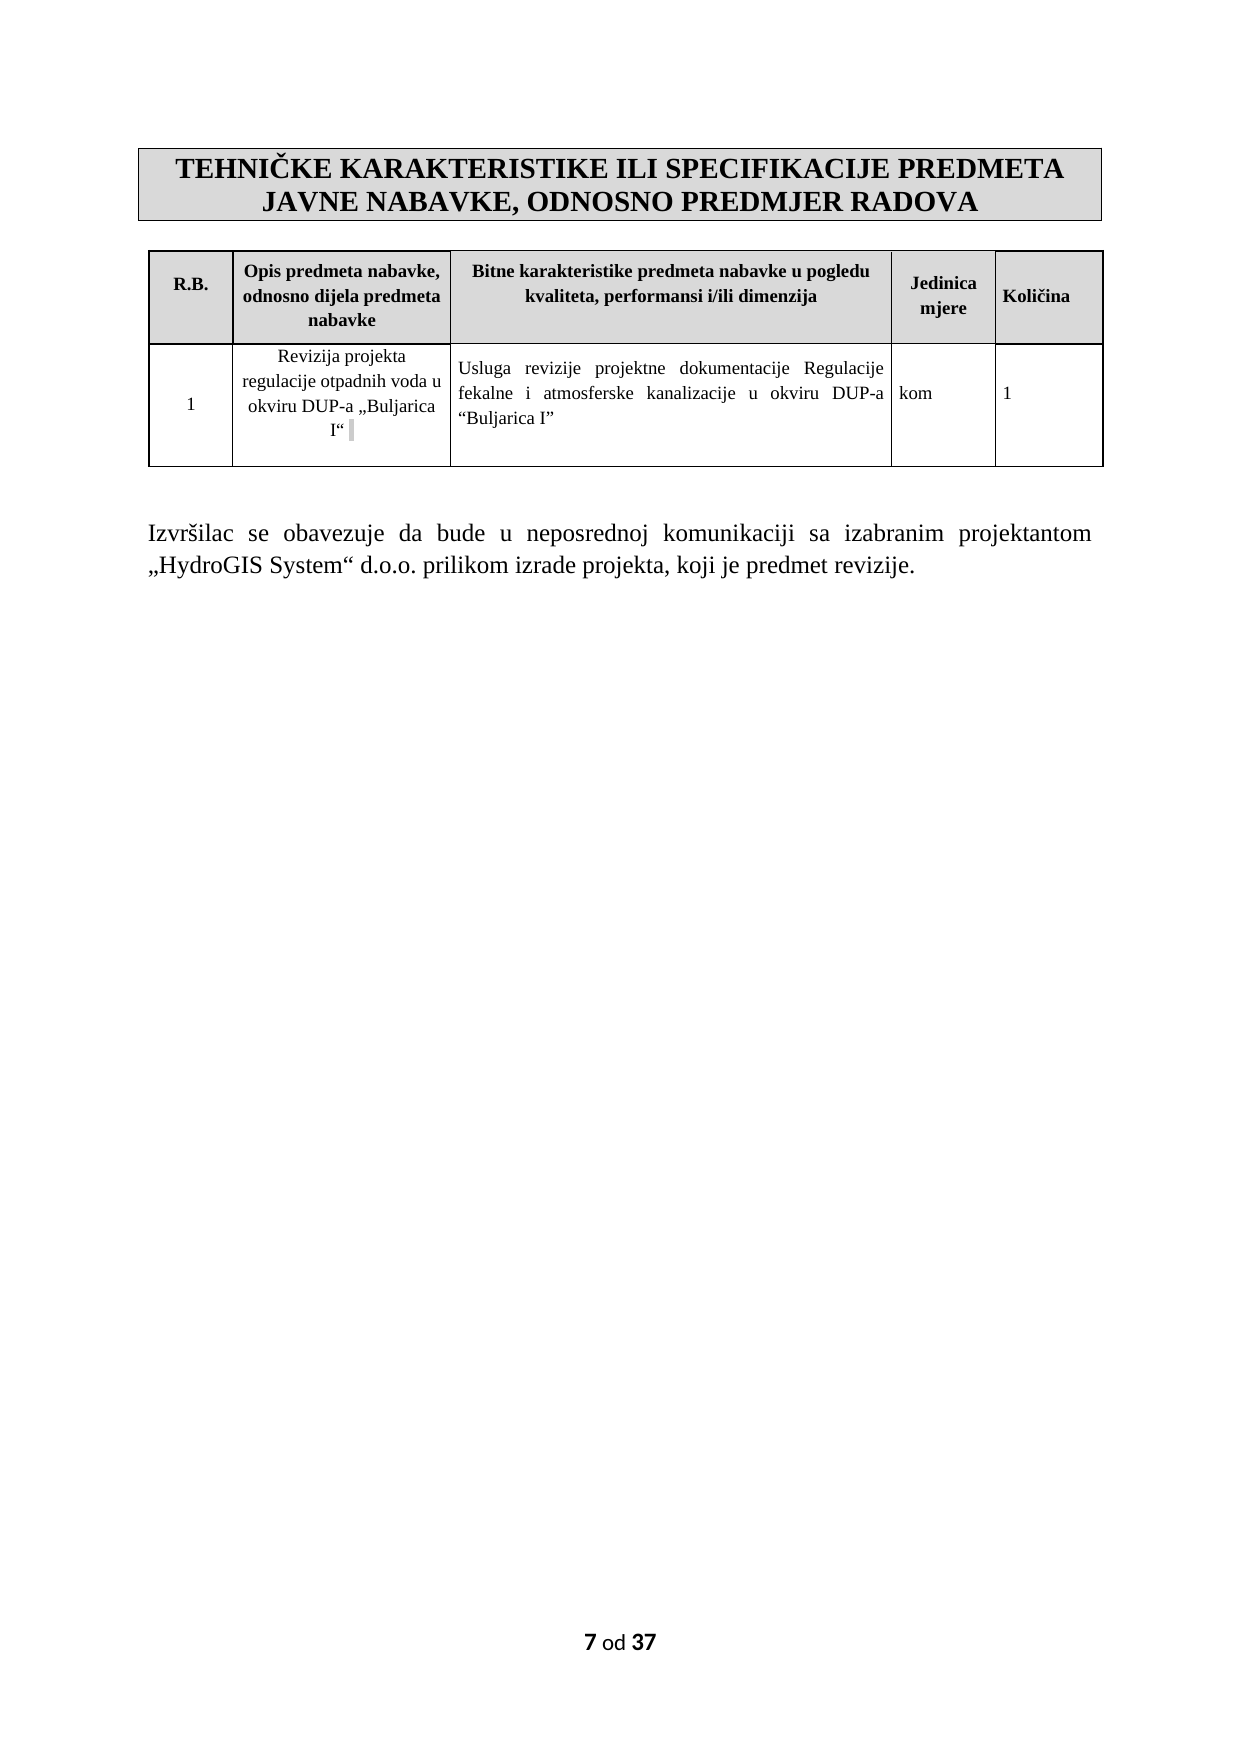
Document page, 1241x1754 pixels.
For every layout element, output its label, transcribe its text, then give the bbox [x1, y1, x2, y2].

table_cell Revizija projekta regulacije otpadnih voda u okviru DUP-a „Buljarica I“ [233, 345, 450, 466]
subtitle TEHNIČKE KARAKTERISTIKE ILI SPECIFIKACIJE PREDMETA JAVNE NABAVKE, ODNOSNO PREDMJER RADOVA [139, 149, 1101, 220]
table_cell Usluga revizije projektne dokumentacije Regulacije fekalne i atmosferske kanalizacije u okviru DUP-a “Buljarica I” [451, 344, 891, 466]
table_header R.B. [150, 252, 232, 343]
table_cell 1 [150, 345, 232, 466]
table_header Opis predmeta nabavke, odnosno dijela predmeta nabavke [234, 252, 450, 343]
text Izvršilac se obavezuje da bude u neposrednoj komunikaciji sa izabranim projektantom „HydroGIS System“ d.o.o. prilikom izrade projekta, koji je predmet revizije. [148, 518, 1093, 579]
table_header Jedinica mjere [892, 251, 995, 343]
table_cell kom [892, 344, 995, 466]
table_header Količina [996, 252, 1102, 343]
table_cell 1 [996, 345, 1102, 466]
table_header Bitne karakteristike predmeta nabavke u pogledu kvaliteta, performansi i/ili dimenzija [451, 251, 891, 343]
